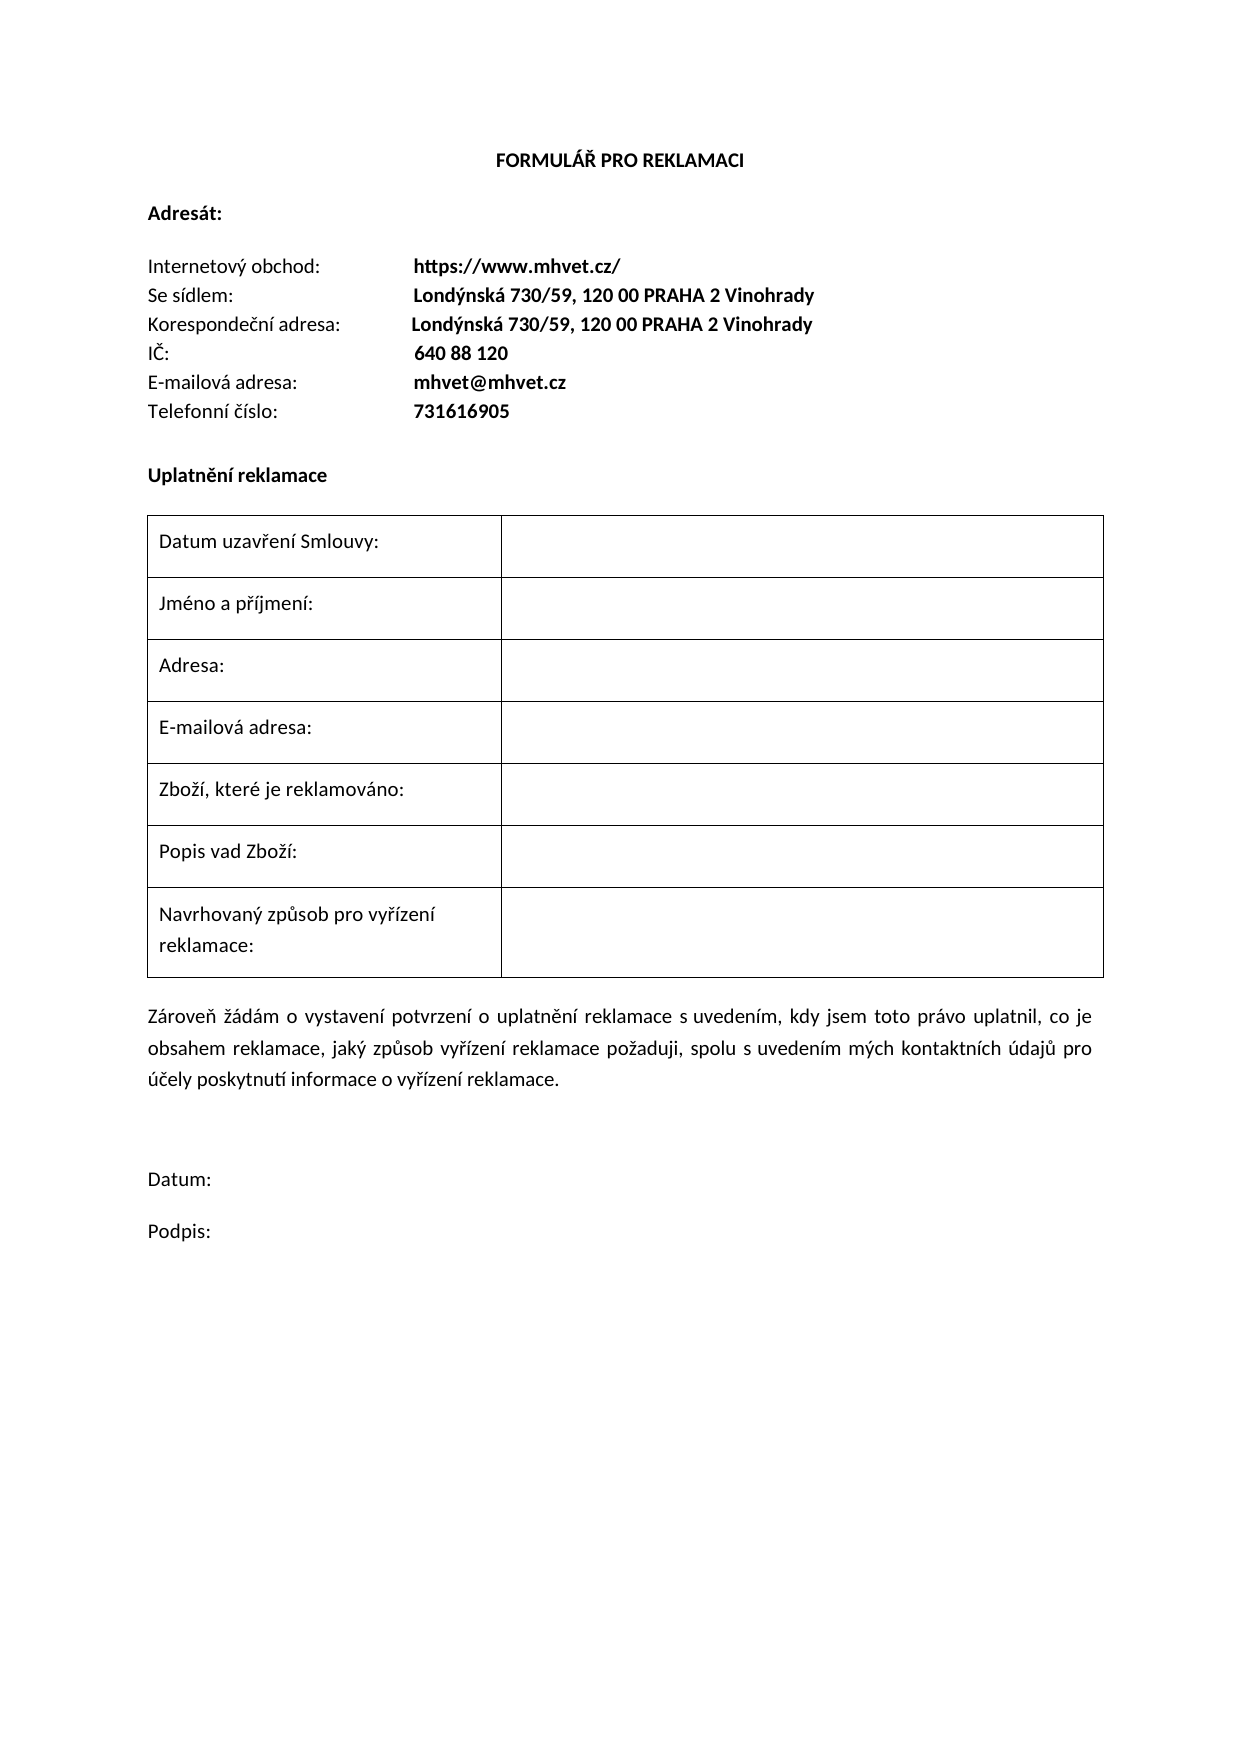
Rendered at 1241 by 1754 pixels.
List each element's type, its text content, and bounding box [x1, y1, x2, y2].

table_cell [502, 888, 1103, 977]
text Zároveň žádám o vystavení potvrzení o uplatnění reklamace s uvedením, kdy jsem toto právo uplatnil, co je obsahem reklamace, jaký způsob vyřízení reklamace požaduji, spolu s uvedením mých kontaktních údajů pro účely poskytnutí informace o vyřízení reklamace. [148, 999, 1093, 1093]
table_cell Popis vad Zboží: [148, 826, 501, 887]
table_cell [502, 578, 1103, 639]
table_cell Jméno a příjmení: [148, 578, 501, 639]
table_header [502, 516, 1103, 577]
table_cell Zboží, které je reklamováno: [148, 764, 501, 825]
table_cell [502, 764, 1103, 825]
table_cell Adresa: [148, 640, 501, 701]
text E-mailová adresa: mhvet@mhvet.cz [148, 369, 1081, 395]
text Korespondeční adresa: Londýnská 730/59, 120 00 PRAHA 2 Vinohrady [148, 311, 1081, 337]
text Se sídlem: Londýnská 730/59, 120 00 PRAHA 2 Vinohrady [148, 282, 1081, 307]
text Internetový obchod: https://www.mhvet.cz/ [148, 253, 1081, 278]
text Podpis: [148, 1219, 1093, 1244]
table_cell E-mailová adresa: [148, 702, 501, 763]
text Formulář pro reklamaci [148, 148, 1093, 173]
text Uplatnění reklamace [148, 462, 1093, 488]
text Telefonní číslo: 731616905 [148, 399, 1081, 424]
text Datum: [148, 1166, 1093, 1192]
table_cell Navrhovaný způsob pro vyřízení reklamace: [148, 888, 501, 977]
text IČ: 640 88 120 [148, 340, 1081, 366]
table_cell [502, 826, 1103, 887]
table_cell [502, 640, 1103, 701]
text Adresát: [148, 200, 1093, 226]
table_cell [502, 702, 1103, 763]
table_header Datum uzavření Smlouvy: [148, 516, 501, 577]
